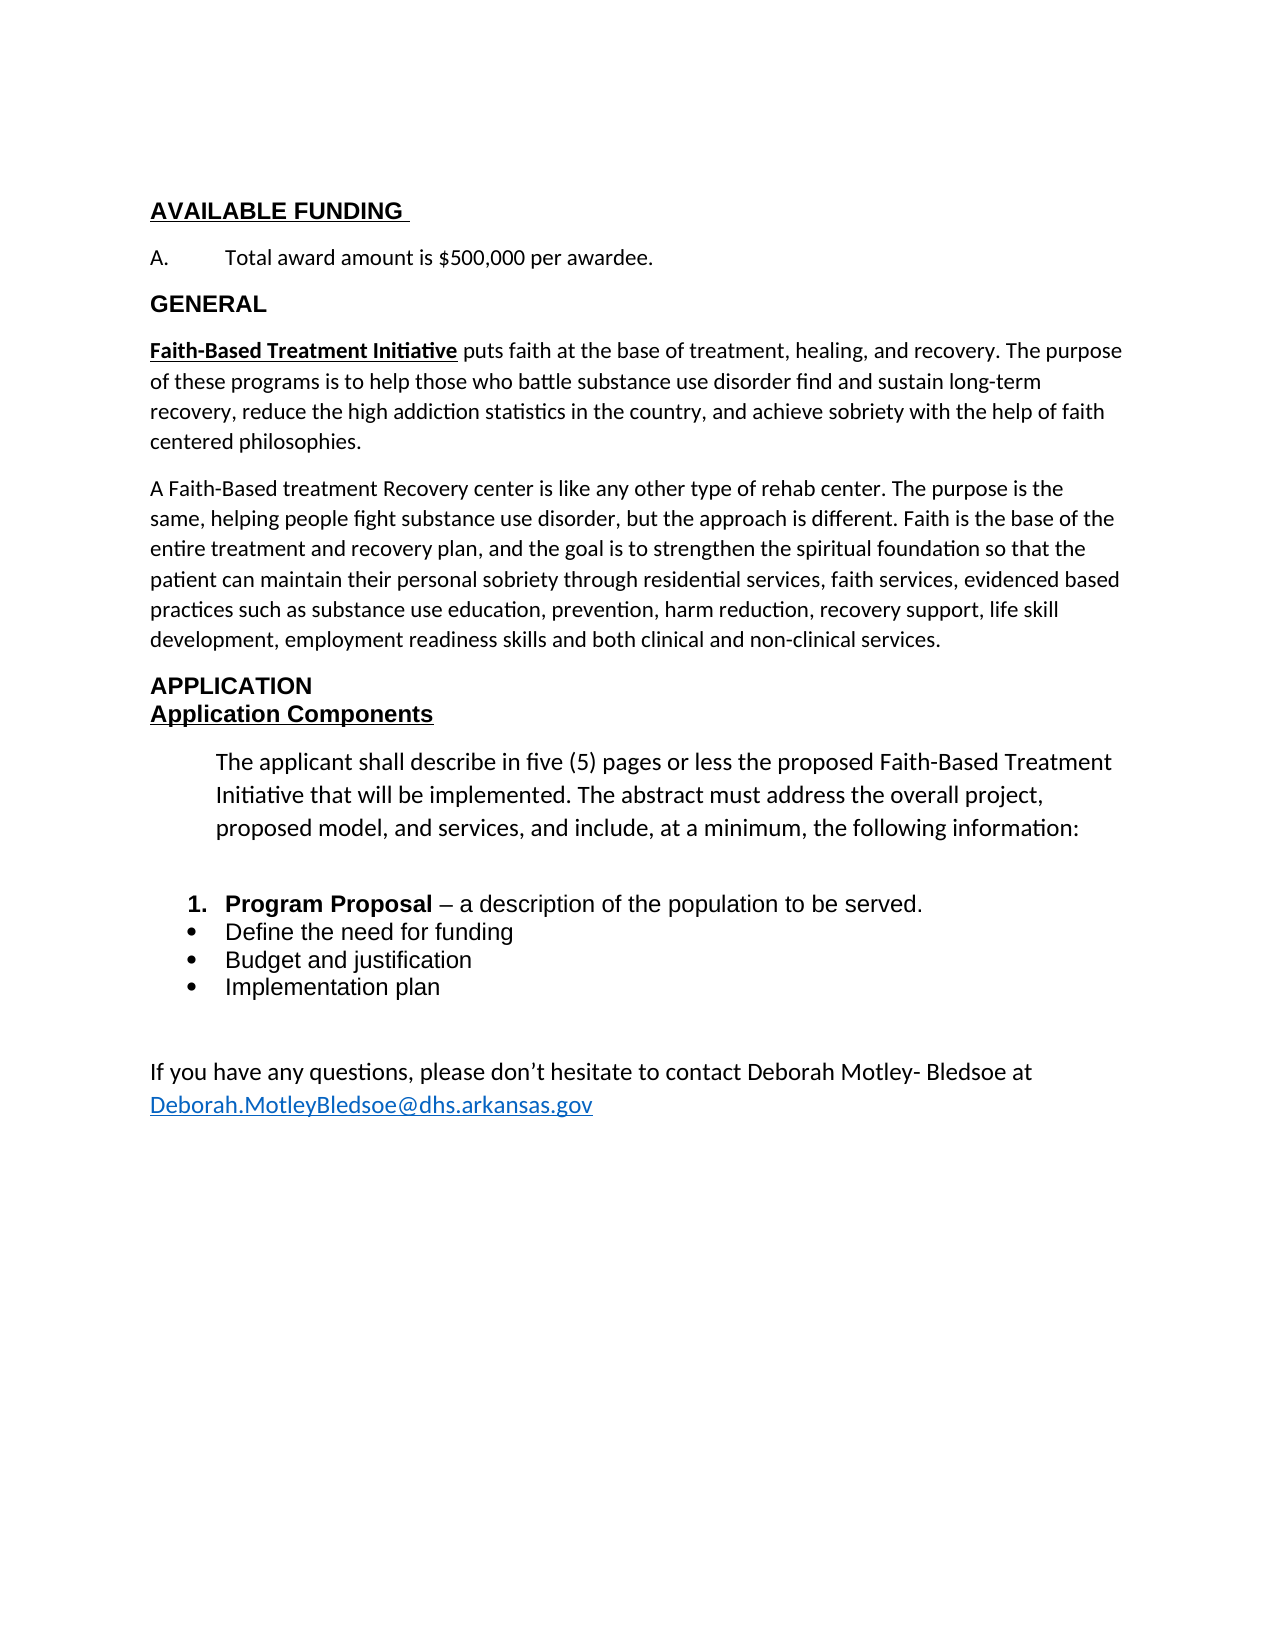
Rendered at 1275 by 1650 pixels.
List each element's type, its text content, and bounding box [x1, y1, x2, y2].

list Define the need for funding [187, 918, 1125, 946]
list The applicant shall describe in five (5) pages or less the proposed Faith-Based Treatment Initiative that will be implemented. The abstract must address the overall project, proposed model, and services, and include, at a minimum, the following information: [216, 746, 1125, 842]
text A. Total award amount is $500,000 per awardee. [150, 243, 1125, 271]
list Budget and justification [187, 946, 1125, 973]
text AVAILABLE FUNDING [150, 197, 1125, 224]
text If you have any questions, please don’t hesitate to contact Deborah Motley- Bledsoe at Deborah.MotleyBledsoe@dhs.arkansas.gov [150, 1056, 1125, 1119]
text Faith-Based Treatment Initiative puts faith at the base of treatment, healing, and recovery. The purpose of these programs is to help those who battle substance use disorder find and sustain long-term recovery, reduce the high addiction statistics in the country, and achieve sobriety with the help of faith centered philosophies. [150, 337, 1125, 455]
list Program Proposal – a description of the population to be served. [187, 890, 1125, 918]
text A Faith-Based treatment Recovery center is like any other type of rehab center. The purpose is the same, helping people fight substance use disorder, but the approach is different. Faith is the base of the entire treatment and recovery plan, and the goal is to strengthen the spiritual foundation so that the patient can maintain their personal sobriety through residential services, faith services, evidenced based practices such as substance use education, prevention, harm reduction, recovery support, life skill development, employment readiness skills and both clinical and non-clinical services. [150, 474, 1125, 653]
list Implementation plan [187, 973, 1125, 1001]
text Application Components [150, 700, 1125, 727]
text GENERAL [150, 290, 1125, 318]
text APPLICATION [150, 672, 1125, 700]
